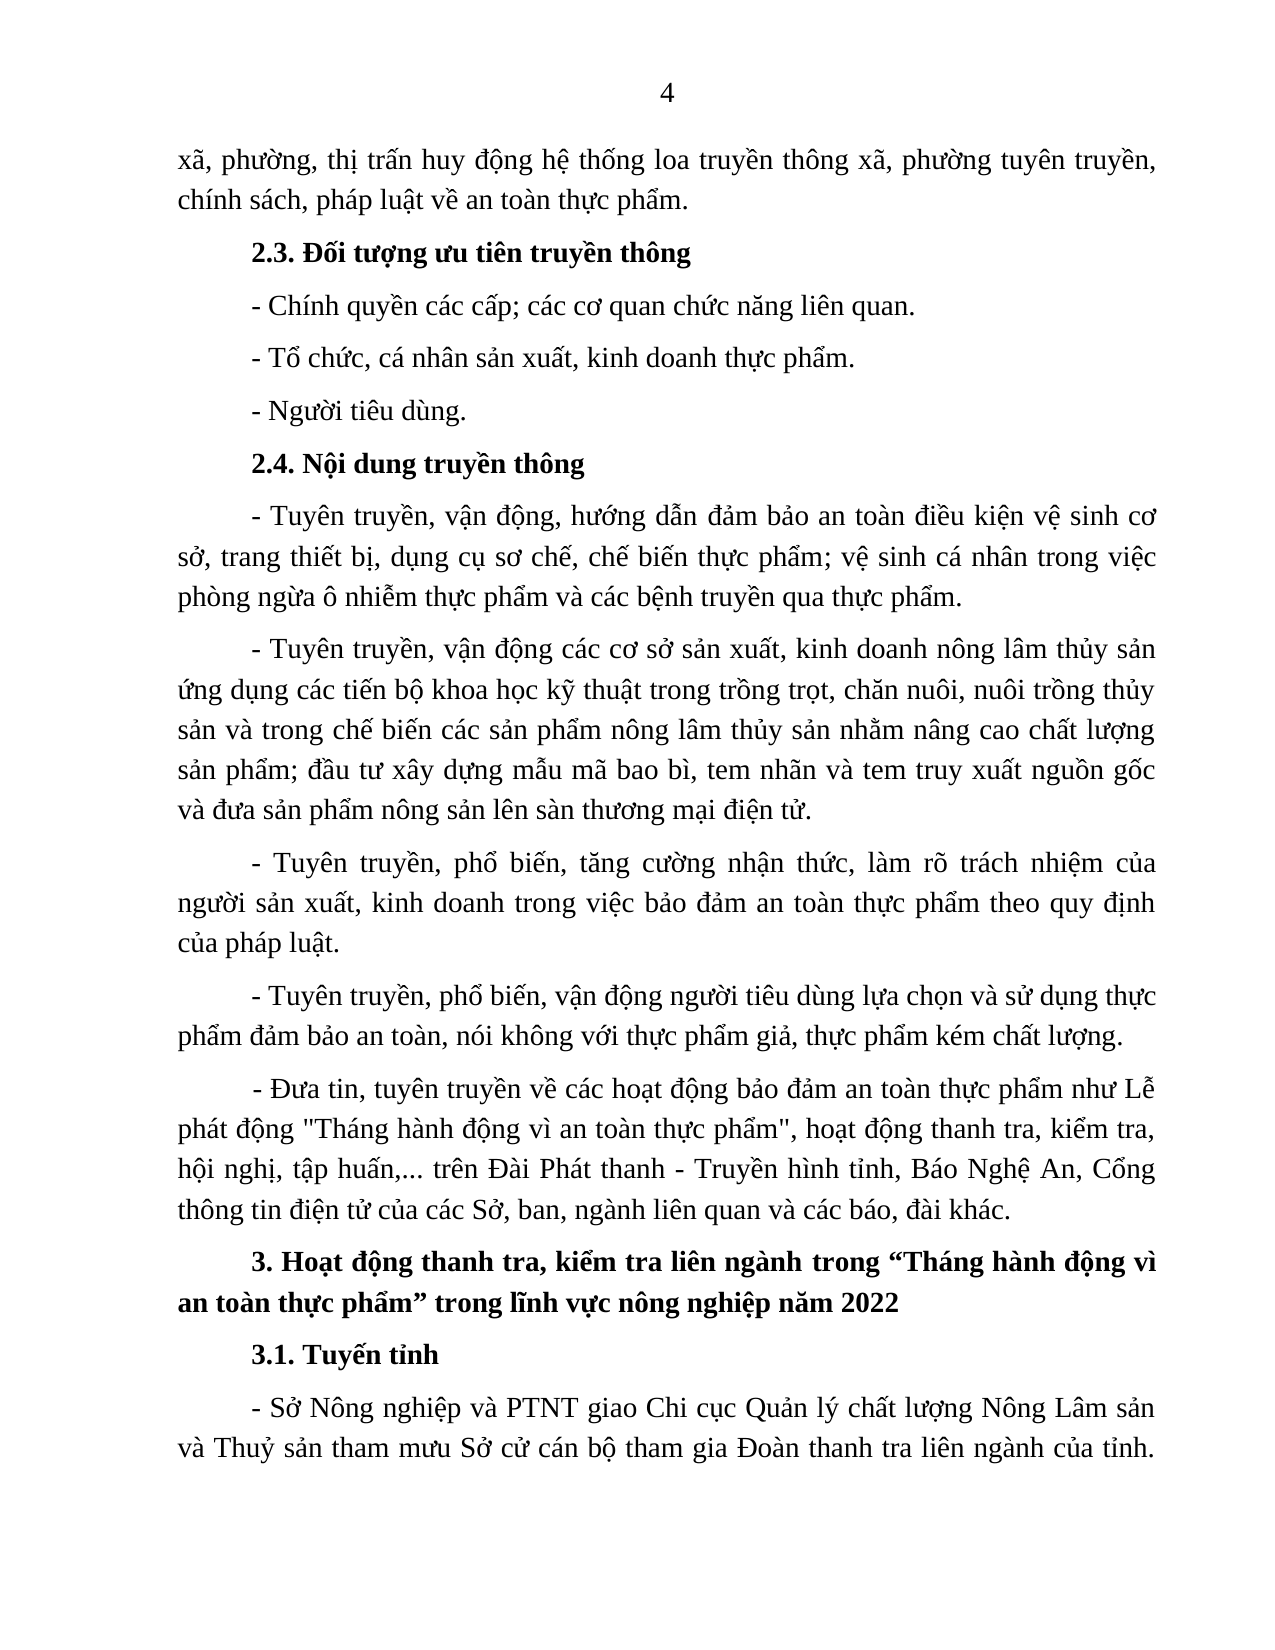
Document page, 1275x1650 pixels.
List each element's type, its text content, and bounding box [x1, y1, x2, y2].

text - Tuyên truyền, phổ biến, tăng cường nhận thức, làm rõ trách nhiệm của người sản xuất, kinh doanh trong việc bảo đảm an toàn thực phẩm theo quy định của pháp luật. [177, 845, 1157, 959]
text - Tuyên truyền, vận động các cơ sở sản xuất, kinh doanh nông lâm thủy sản ứng dụng các tiến bộ khoa học kỹ thuật trong trồng trọt, chăn nuôi, nuôi trồng thủy sản và trong chế biến các sản phẩm nông lâm thủy sản nhằm nâng cao chất lượng sản phẩm; đầu tư xây dựng mẫu mã bao bì, tem nhãn và tem truy xuất nguồn gốc và đưa sản phẩm nông sản lên sàn thương mại điện tử. [177, 632, 1157, 826]
text 2.4. Nội dung truyền thông [177, 446, 1157, 479]
text 2.3. Đối tượng ưu tiên truyền thông [177, 235, 1157, 268]
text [177, 1390, 1157, 1464]
text - Tổ chức, cá nhân sản xuất, kinh doanh thực phẩm. [177, 340, 1157, 374]
text - Tuyên truyền, phổ biến, vận động người tiêu dùng lựa chọn và sử dụng thực phẩm đảm bảo an toàn, nói không với thực phẩm giả, thực phẩm kém chất lượng. [177, 978, 1157, 1052]
text - Đưa tin, tuyên truyền về các hoạt động bảo đảm an toàn thực phẩm như Lễ phát động "Tháng hành động vì an toàn thực phẩm", hoạt động thanh tra, kiểm tra, hội nghị, tập huấn,... trên Đài Phát thanh - Truyền hình tỉnh, Báo Nghệ An, Cổng thông tin điện tử của các Sở, ban, ngành liên quan và các báo, đài khác. [177, 1071, 1157, 1225]
text - Chính quyền các cấp; các cơ quan chức năng liên quan. [177, 288, 1157, 321]
text - Tuyên truyền, vận động, hướng dẫn đảm bảo an toàn điều kiện vệ sinh cơ sở, trang thiết bị, dụng cụ sơ chế, chế biến thực phẩm; vệ sinh cá nhân trong việc phòng ngừa ô nhiễm thực phẩm và các bệnh truyền qua thực phẩm. [177, 498, 1157, 612]
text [177, 142, 1157, 216]
text 3.1. Tuyến tỉnh [177, 1337, 1157, 1371]
text 3. Hoạt động thanh tra, kiểm tra liên ngành trong “Tháng hành động vì an toàn thực phẩm” trong lĩnh vực nông nghiệp năm 2022 [177, 1244, 1157, 1318]
text - Người tiêu dùng. [177, 393, 1157, 427]
